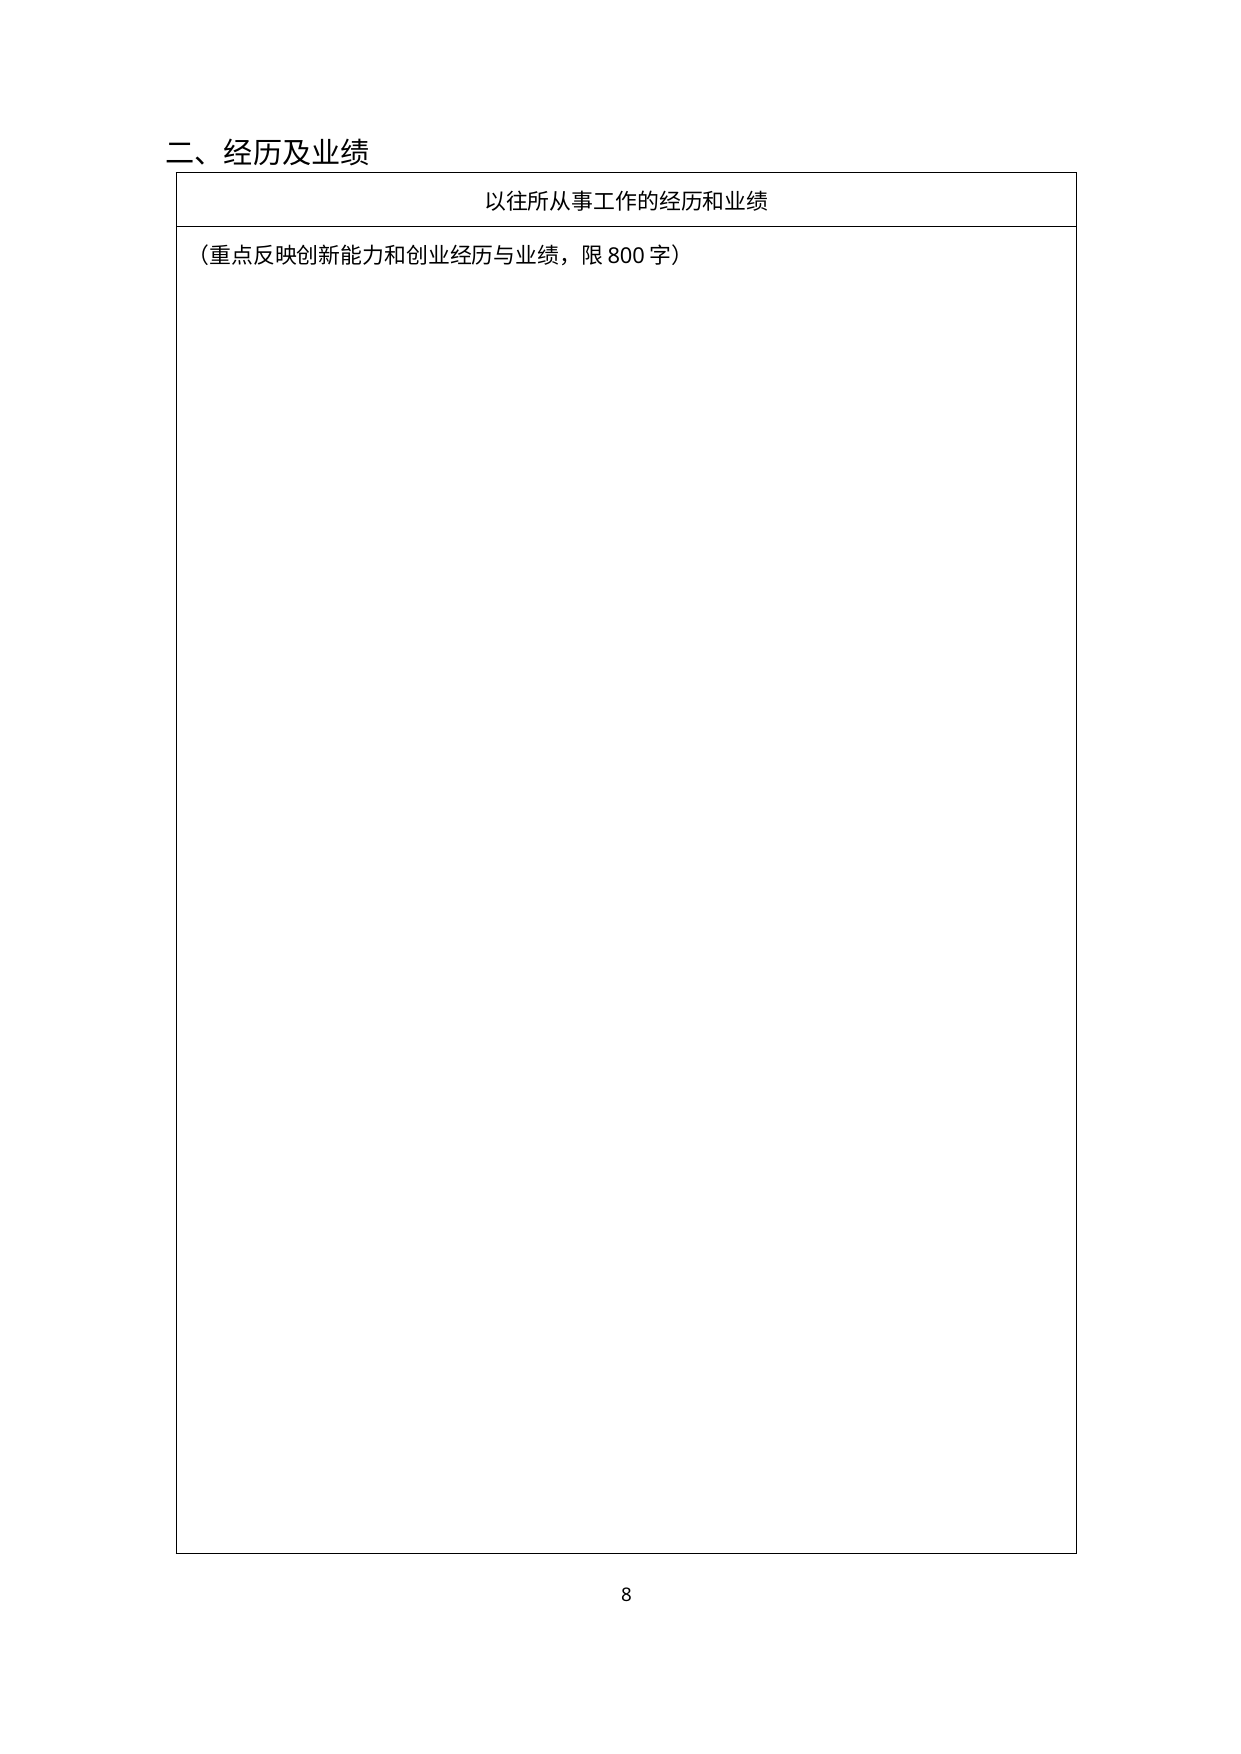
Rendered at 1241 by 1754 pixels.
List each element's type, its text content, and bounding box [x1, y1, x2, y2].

table_cell （重点反映创新能力和创业经历与业绩，限800字） [177, 227, 1076, 1553]
text 二、经历及业绩 [165, 130, 1087, 172]
table_header 以往所从事工作的经历和业绩 [177, 173, 1076, 226]
